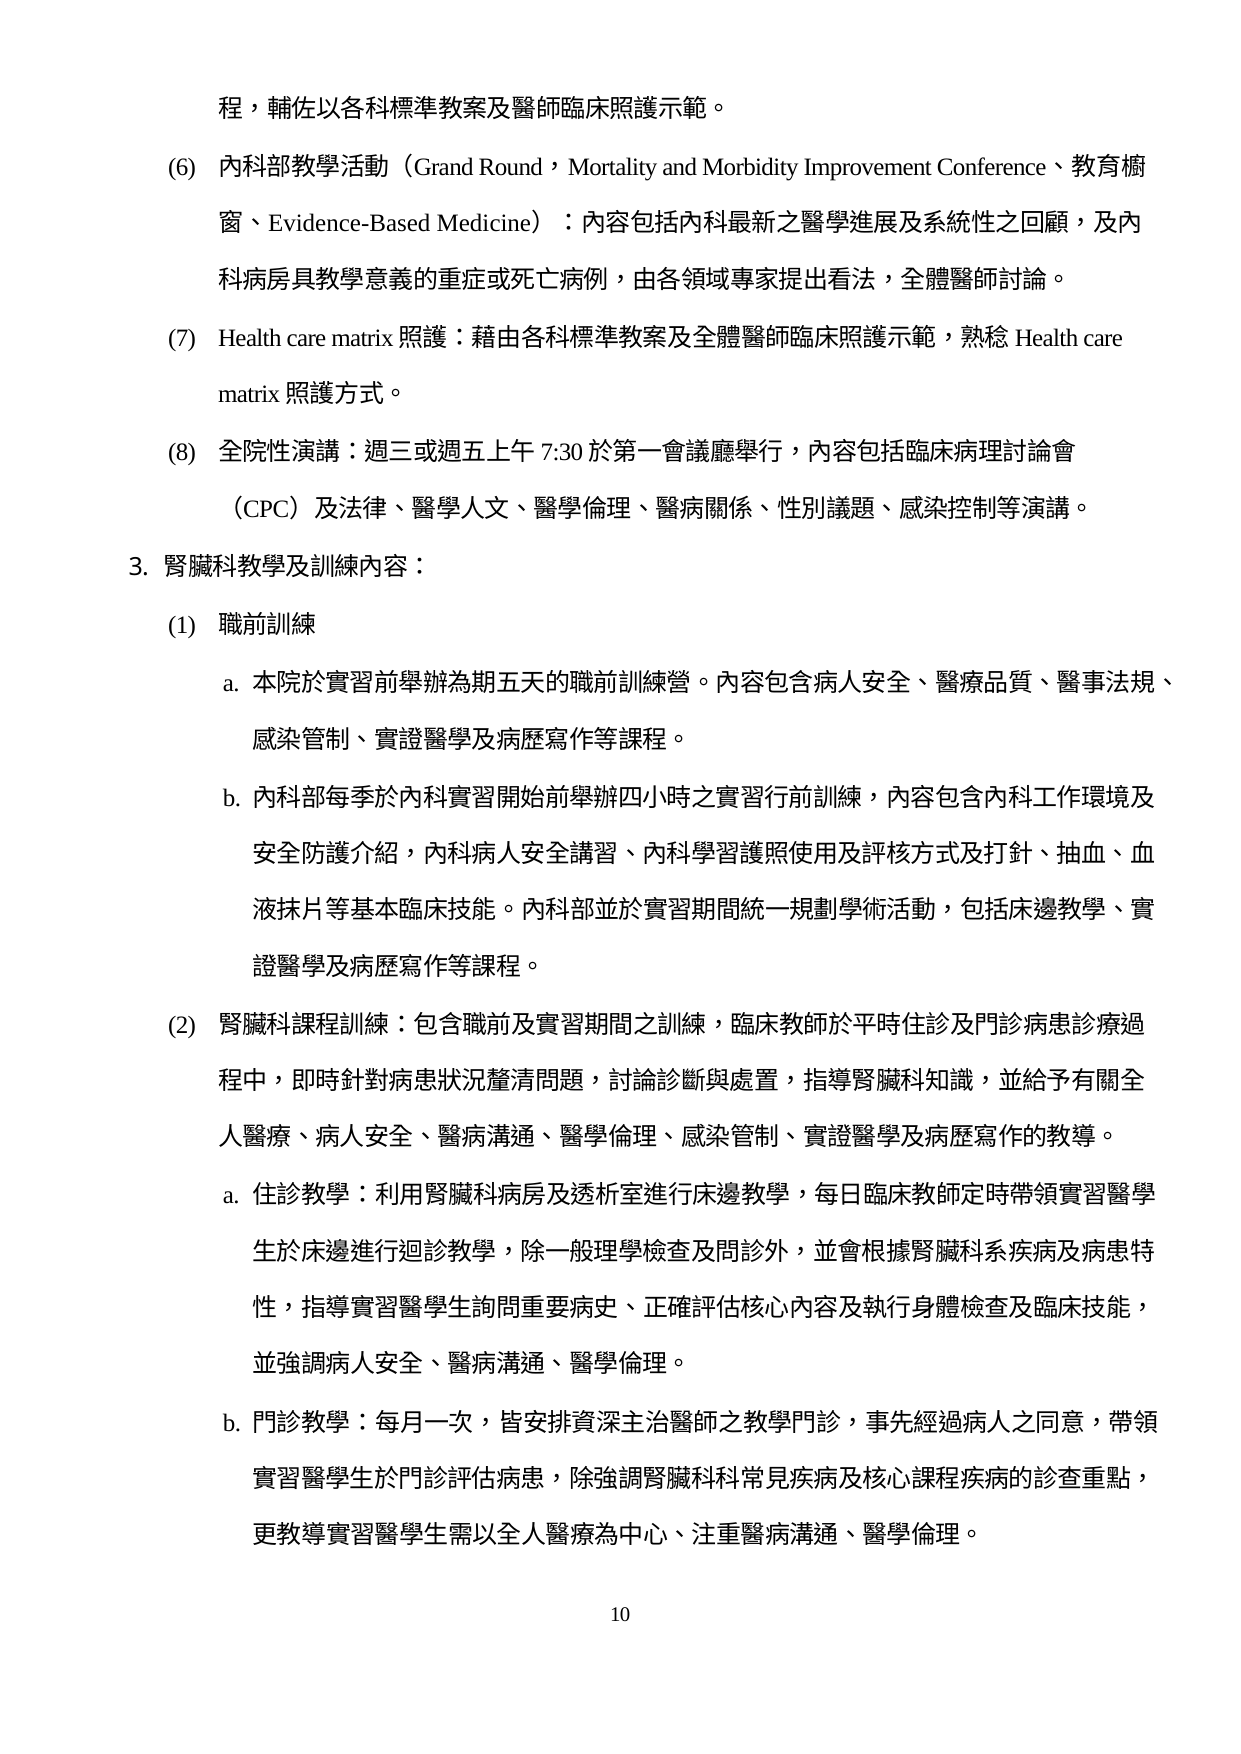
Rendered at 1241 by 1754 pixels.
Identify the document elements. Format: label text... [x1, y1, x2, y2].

list 腎臟科課程訓練：包含職前及實習期間之訓練，臨床教師於平時住診及門診病患診療過程中，即時針對病患狀況釐清問題，討論診斷與處置，指導腎臟科知識，並給予有關全人醫療、病人安全、醫病溝通、醫學倫理、感染管制、實證醫學及病歷寫作的教導。 [168, 1004, 1165, 1154]
list 內科部每季於內科實習開始前舉辦四小時之實習行前訓練，內容包含內科工作環境及安全防護介紹，內科病人安全講習、內科學習護照使用及評核方式及打針、抽血、血液抹片等基本臨床技能。內科部並於實習期間統一規劃學術活動，包括床邊教學、實證醫學及病歷寫作等課程。 [223, 777, 1165, 983]
list 職前訓練 [168, 604, 1165, 641]
list Health care matrix照護：藉由各科標準教案及全體醫師臨床照護示範，熟稔Health care matrix照護方式。 [168, 317, 1165, 411]
list 全院性演講：週三或週五上午7:30於第一會議廳舉行，內容包括臨床病理討論會（CPC）及法律、醫學人文、醫學倫理、醫病關係、性別議題、感染控制等演講。 [168, 431, 1165, 525]
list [168, 88, 1165, 125]
list 住診教學：利用腎臟科病房及透析室進行床邊教學，每日臨床教師定時帶領實習醫學生於床邊進行迴診教學，除一般理學檢查及問診外，並會根據腎臟科系疾病及病患特性，指導實習醫學生詢問重要病史、正確評估核心內容及執行身體檢查及臨床技能，並強調病人安全、醫病溝通、醫學倫理。 [223, 1174, 1165, 1381]
list 門診教學：每月一次，皆安排資深主治醫師之教學門診，事先經過病人之同意，帶領實習醫學生於門診評估病患，除強調腎臟科科常見疾病及核心課程疾病的診查重點，更教導實習醫學生需以全人醫療為中心、注重醫病溝通、醫學倫理。 [223, 1401, 1165, 1551]
list 本院於實習前舉辦為期五天的職前訓練營。內容包含病人安全、醫療品質、醫事法規、感染管制、實證醫學及病歷寫作等課程。 [223, 662, 1165, 756]
list 腎臟科教學及訓練內容： [128, 546, 1165, 583]
list 內科部教學活動（Grand Round，Mortality and Morbidity Improvement Conference、教育櫥窗、Evidence-Based Medicine）：內容包括內科最新之醫學進展及系統性之回顧，及內科病房具教學意義的重症或死亡病例，由各領域專家提出看法，全體醫師討論。 [168, 146, 1165, 296]
